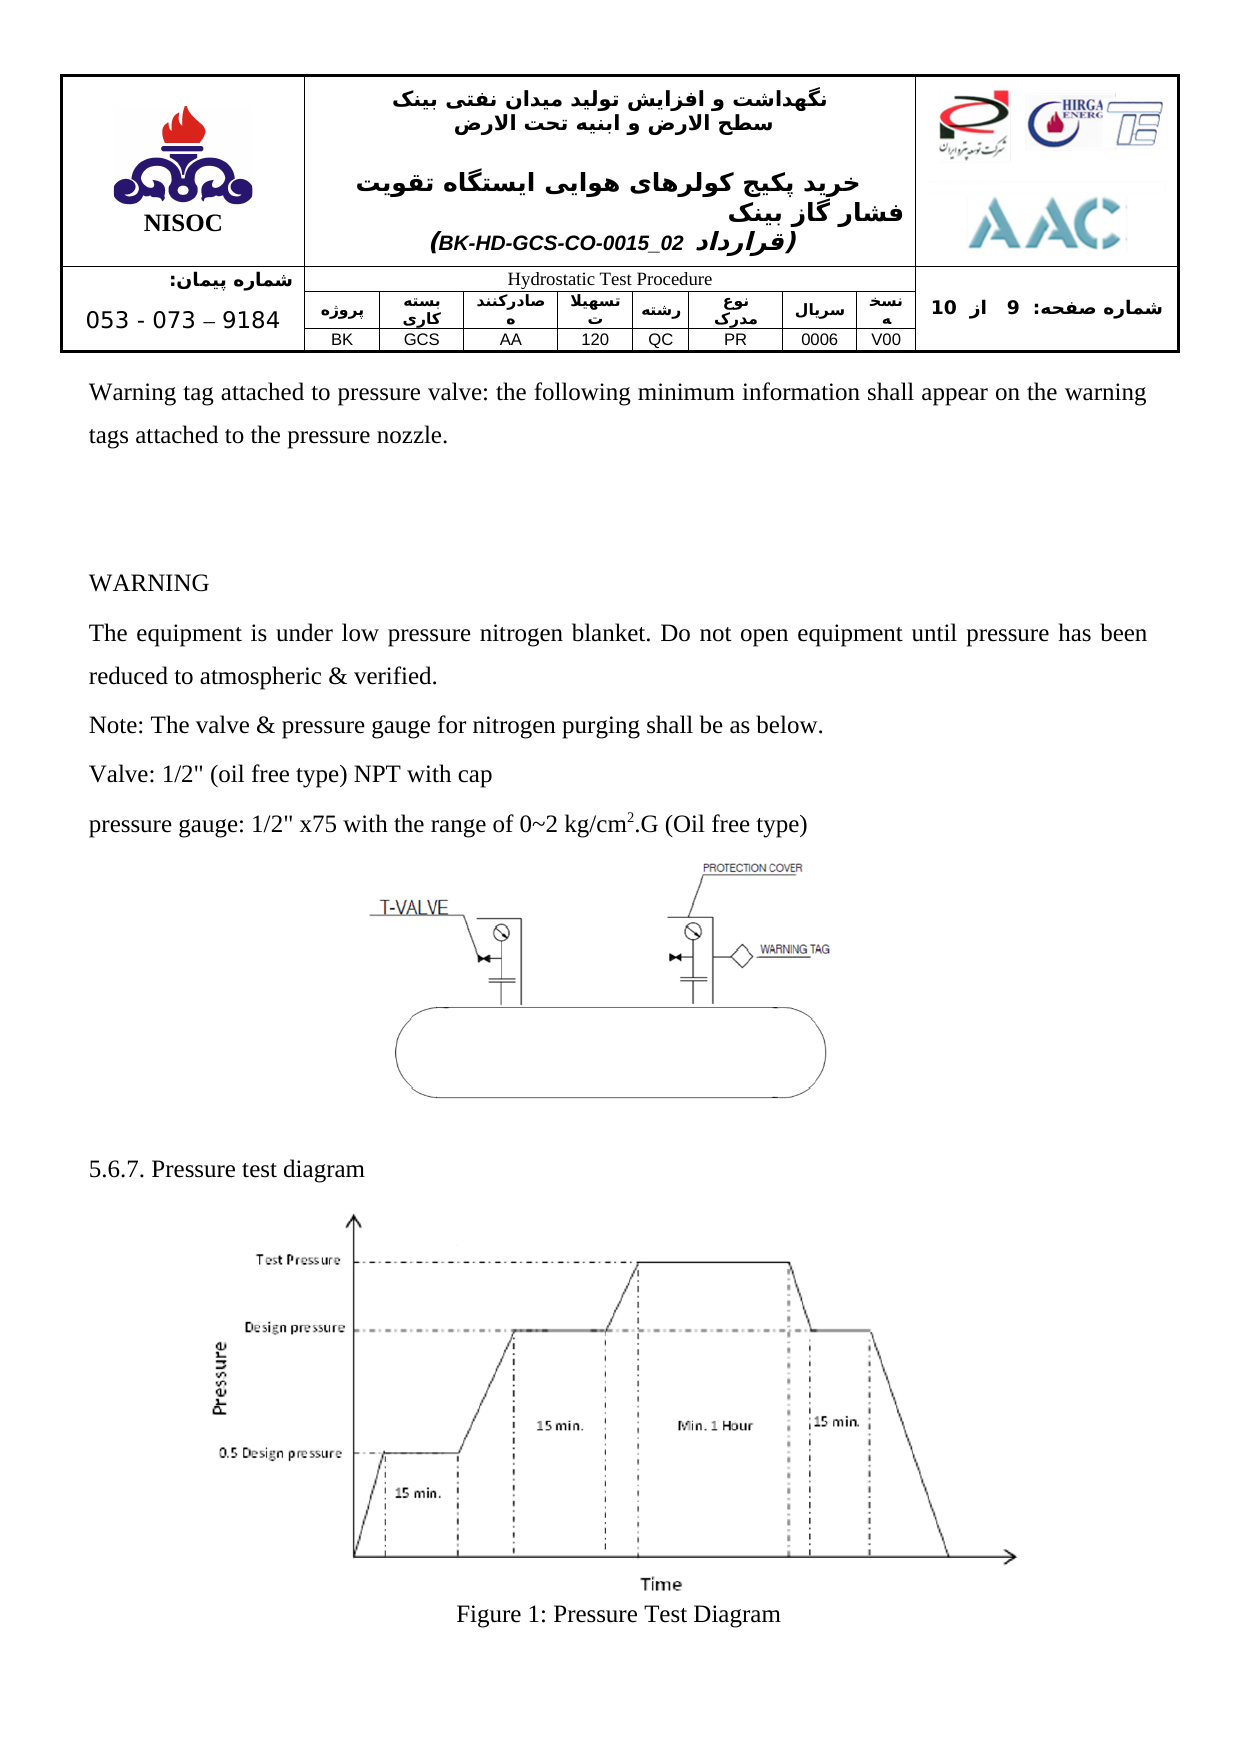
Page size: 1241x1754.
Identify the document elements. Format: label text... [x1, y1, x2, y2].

picture [196, 1207, 1023, 1598]
text Note: The valve & pressure gauge for nitrogen purging shall be as below. [89, 710, 1148, 739]
picture [113, 106, 253, 208]
text pressure gauge: 1/2" x75 with the range of 0~2 kg/cm2.G (Oil free type) [89, 809, 1148, 838]
text Figure 1: Pressure Test Diagram [89, 1599, 1148, 1628]
text The equipment is under low pressure nitrogen blanket. Do not open equipment until pressure has been reduced to atmospheric & verified. [89, 618, 1148, 689]
text Warning tag attached to pressure valve: the following minimum information shall appear on the warning tags attached to the pressure nozzle. [89, 377, 1148, 449]
text Valve: 1/2" (oil free type) NPT with cap [89, 759, 1148, 788]
picture [367, 859, 838, 1112]
picture [926, 90, 1169, 253]
text 5.6.7. Pressure test diagram [89, 1154, 1148, 1183]
text WARNING [89, 568, 1148, 597]
